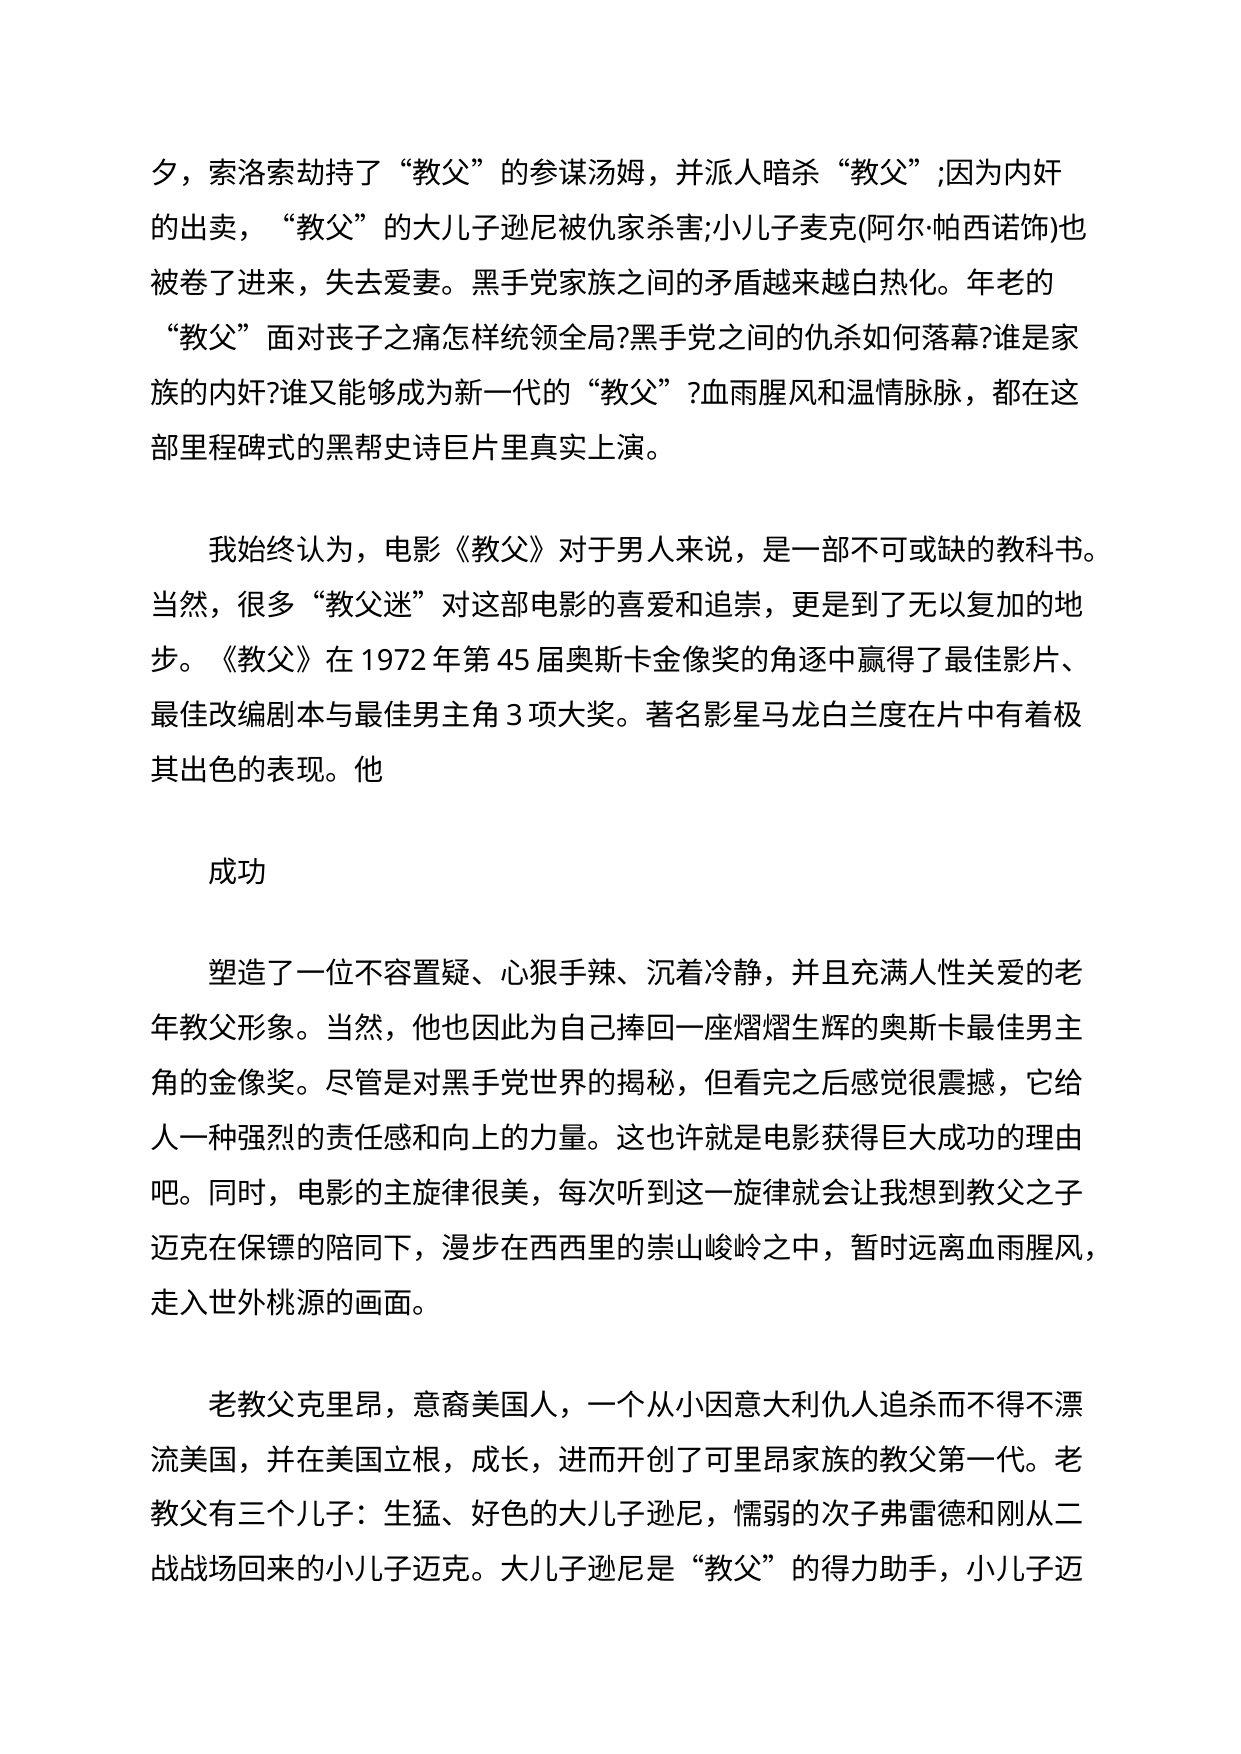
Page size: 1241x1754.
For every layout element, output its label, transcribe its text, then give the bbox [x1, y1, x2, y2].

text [150, 150, 1090, 467]
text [150, 1381, 1090, 1588]
text 塑造了一位不容置疑、心狠手辣、沉着冷静，并且充满人性关爱的老年教父形象。当然，他也因此为自己捧回一座熠熠生辉的奥斯卡最佳男主角的金像奖。尽管是对黑手党世界的揭秘，但看完之后感觉很震撼，它给人一种强烈的责任感和向上的力量。这也许就是电影获得巨大成功的理由吧。同时，电影的主旋律很美，每次听到这一旋律就会让我想到教父之子迈克在保镖的陪同下，漫步在西西里的崇山峻岭之中，暂时远离血雨腥风，走入世外桃源的画面。 [150, 950, 1090, 1322]
text 我始终认为，电影《教父》对于男人来说，是一部不可或缺的教科书。当然，很多“教父迷”对这部电影的喜爱和追崇，更是到了无以复加的地步。《教父》在1972年第45届奥斯卡金像奖的角逐中赢得了最佳影片、最佳改编剧本与最佳男主角3项大奖。著名影星马龙白兰度在片中有着极其出色的表现。他 [150, 527, 1090, 789]
text 成功 [150, 848, 1090, 891]
